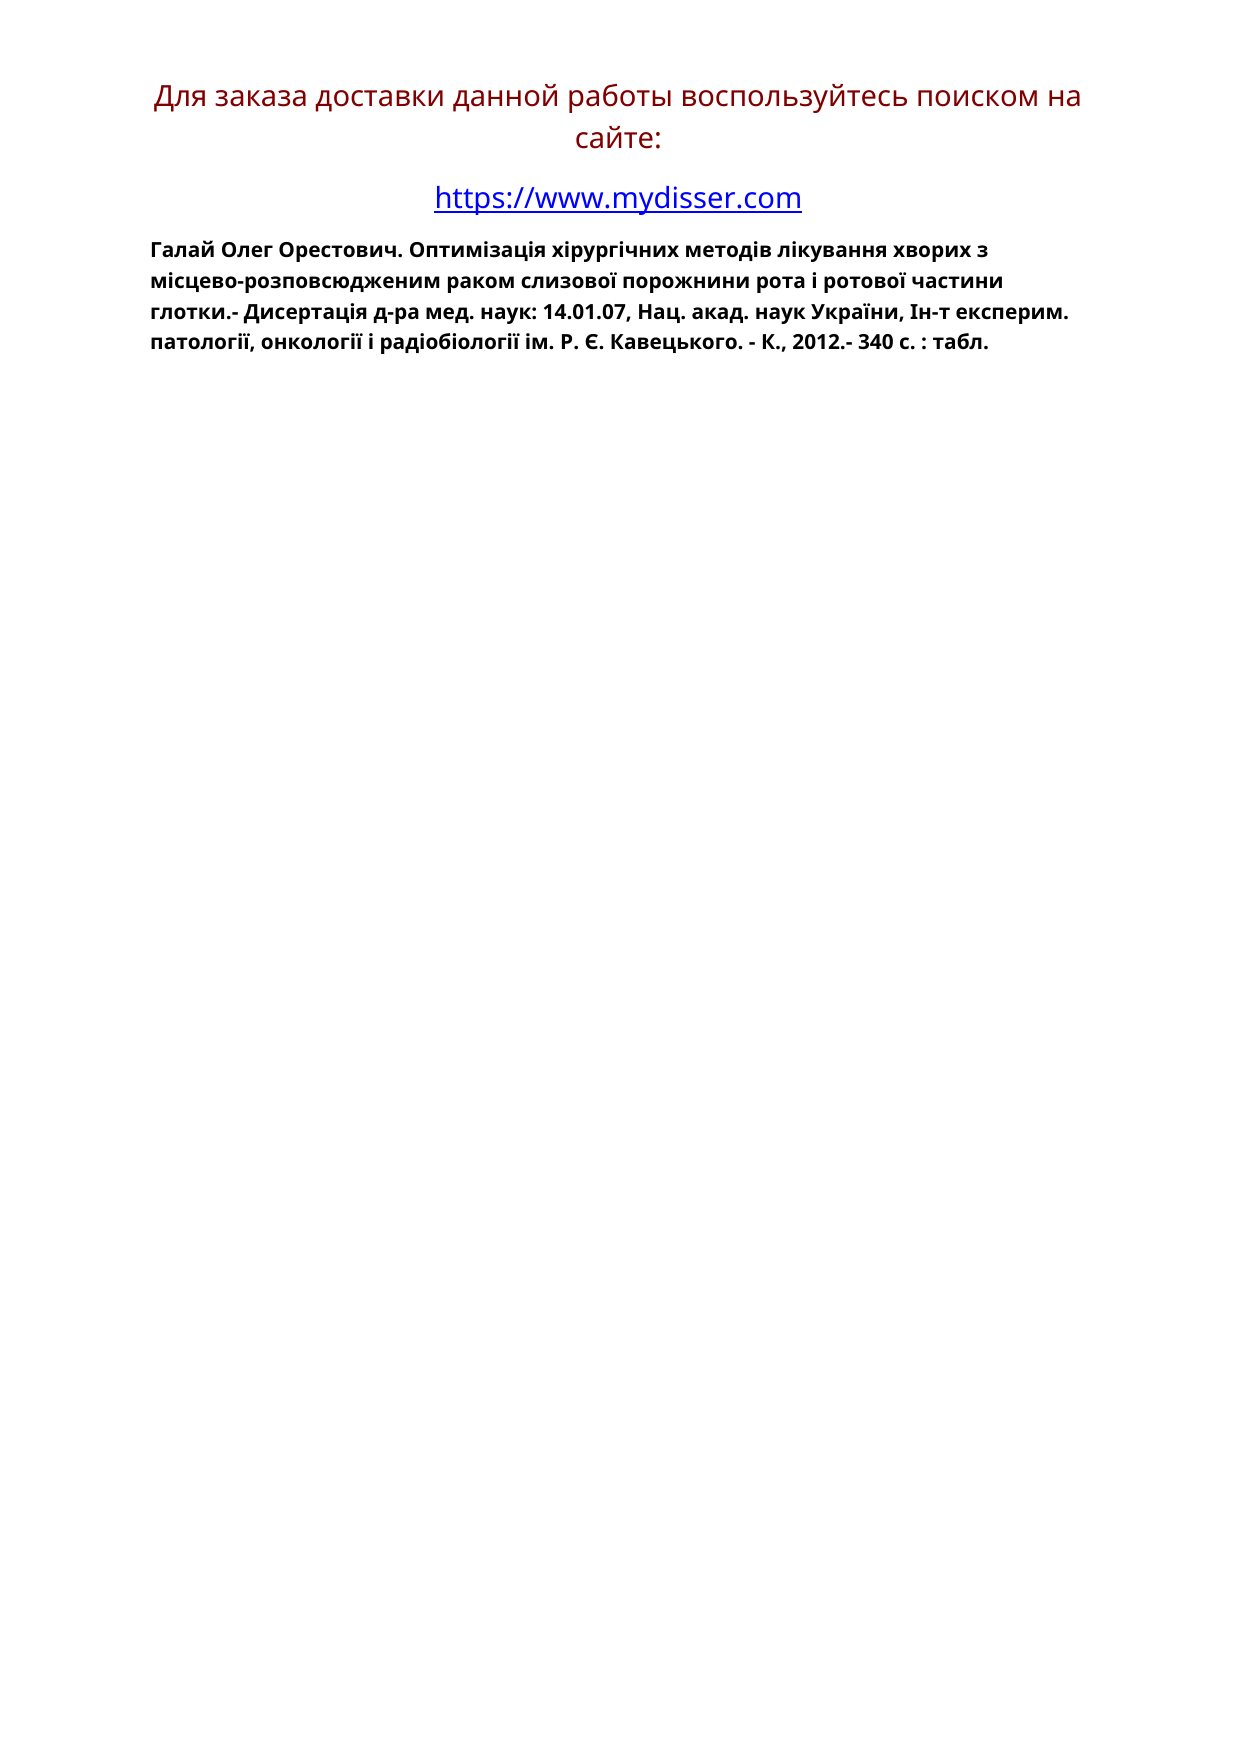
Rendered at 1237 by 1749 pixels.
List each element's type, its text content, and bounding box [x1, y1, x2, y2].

text Галай Олег Орестович. Оптимізація хірургічних методів лікування хворих з місцево-розповсюдженим раком слизової порожнини рота і ротової частини глотки.- Дисертація д-ра мед. наук: 14.01.07, Нац. акад. наук України, Ін-т експерим. патології, онкології і радіобіології ім. Р. Є. Кавецького. - К., 2012.- 340 с. : табл. [150, 236, 1086, 356]
